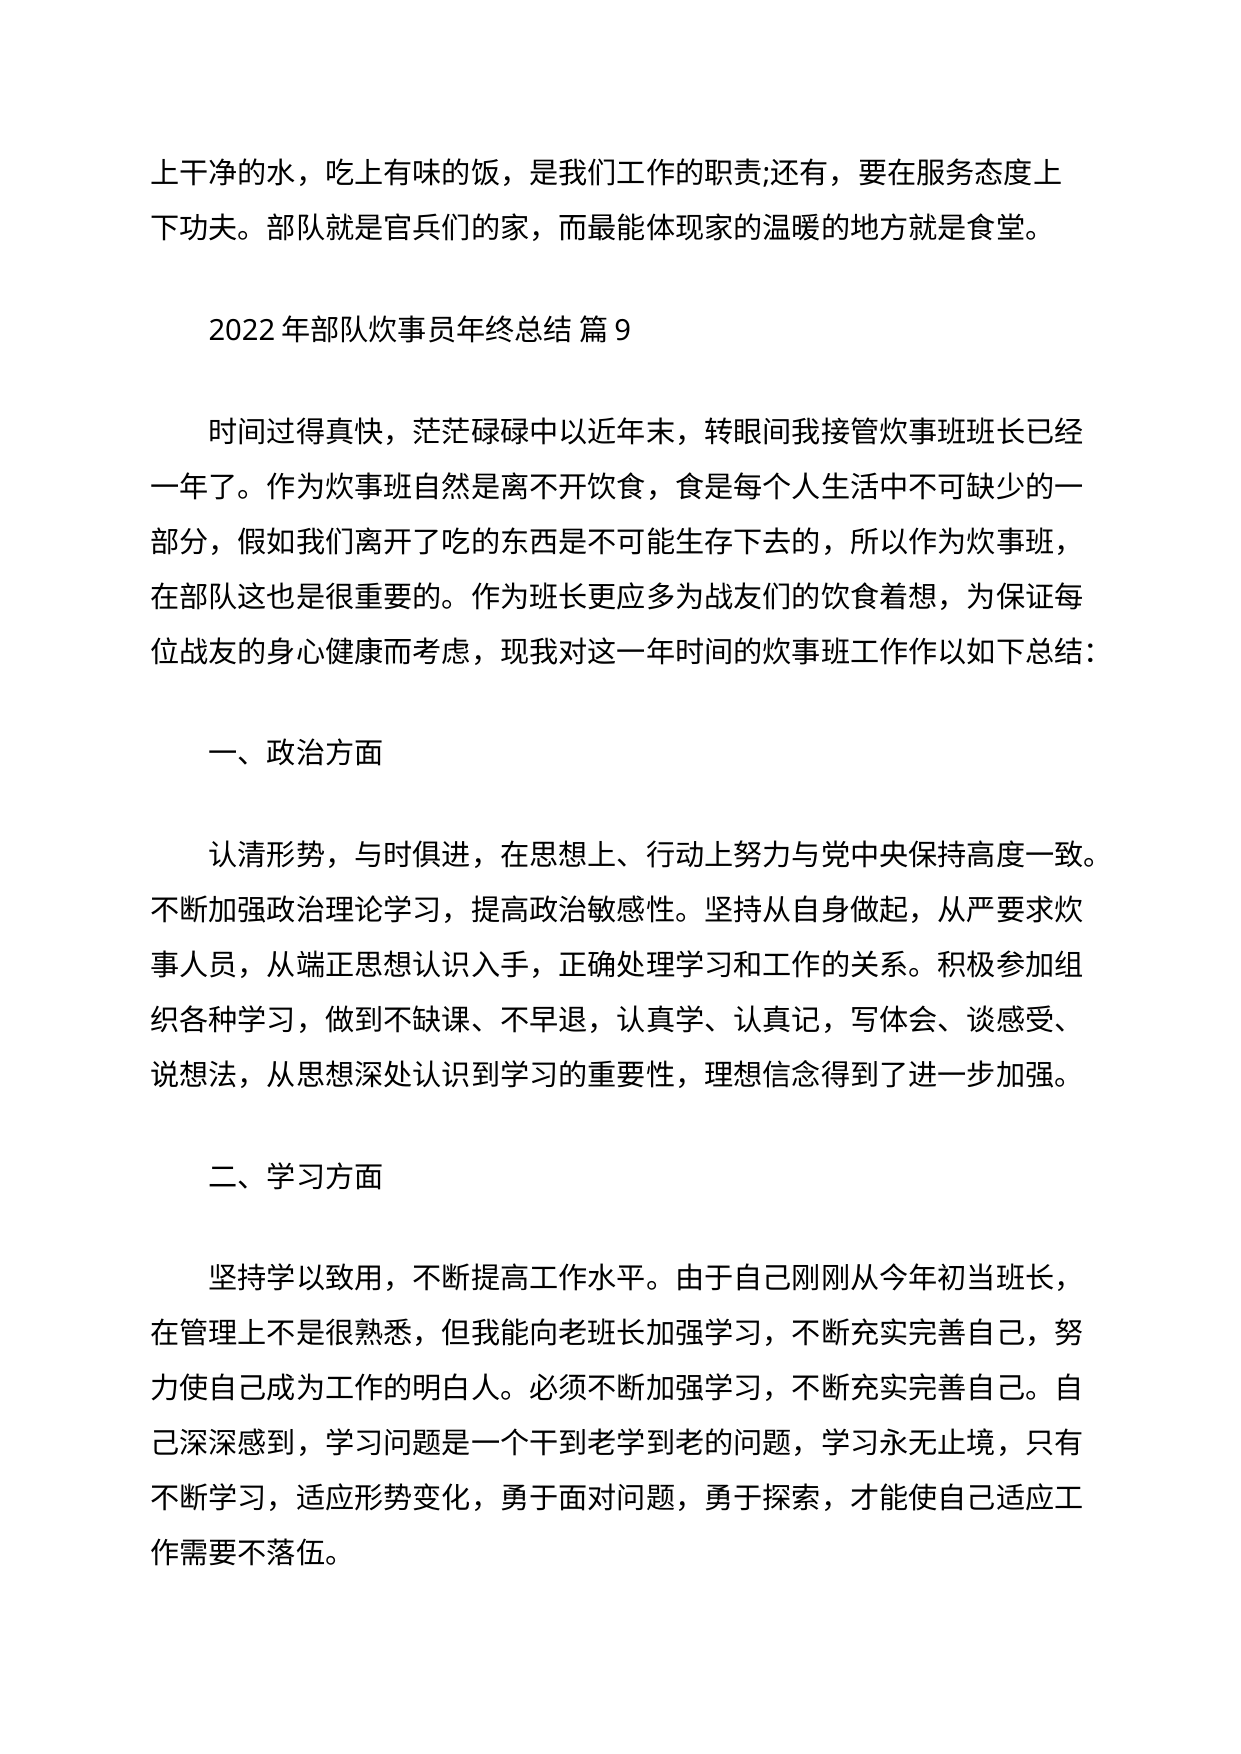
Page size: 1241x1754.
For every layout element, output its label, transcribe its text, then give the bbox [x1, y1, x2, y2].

text 二、学习方面 [150, 1153, 1090, 1196]
text 认清形势，与时俱进，在思想上、行动上努力与党中央保持高度一致。不断加强政治理论学习，提高政治敏感性。坚持从自身做起，从严要求炊事人员，从端正思想认识入手，正确处理学习和工作的关系。积极参加组织各种学习，做到不缺课、不早退，认真学、认真记，写体会、谈感受、说想法，从思想深处认识到学习的重要性，理想信念得到了进一步加强。 [150, 832, 1090, 1094]
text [150, 150, 1090, 247]
text 一、政治方面 [150, 730, 1090, 772]
text 时间过得真快，茫茫碌碌中以近年末，转眼间我接管炊事班班长已经一年了。作为炊事班自然是离不开饮食，食是每个人生活中不可缺少的一部分，假如我们离开了吃的东西是不可能生存下去的，所以作为炊事班，在部队这也是很重要的。作为班长更应多为战友们的饮食着想，为保证每位战友的身心健康而考虑，现我对这一年时间的炊事班工作作以如下总结： [150, 409, 1090, 671]
text 2022年部队炊事员年终总结 篇9 [150, 307, 1090, 349]
text 坚持学以致用，不断提高工作水平。由于自己刚刚从今年初当班长，在管理上不是很熟悉，但我能向老班长加强学习，不断充实完善自己，努力使自己成为工作的明白人。必须不断加强学习，不断充实完善自己。自己深深感到，学习问题是一个干到老学到老的问题，学习永无止境，只有不断学习，适应形势变化，勇于面对问题，勇于探索，才能使自己适应工作需要不落伍。 [150, 1255, 1090, 1572]
